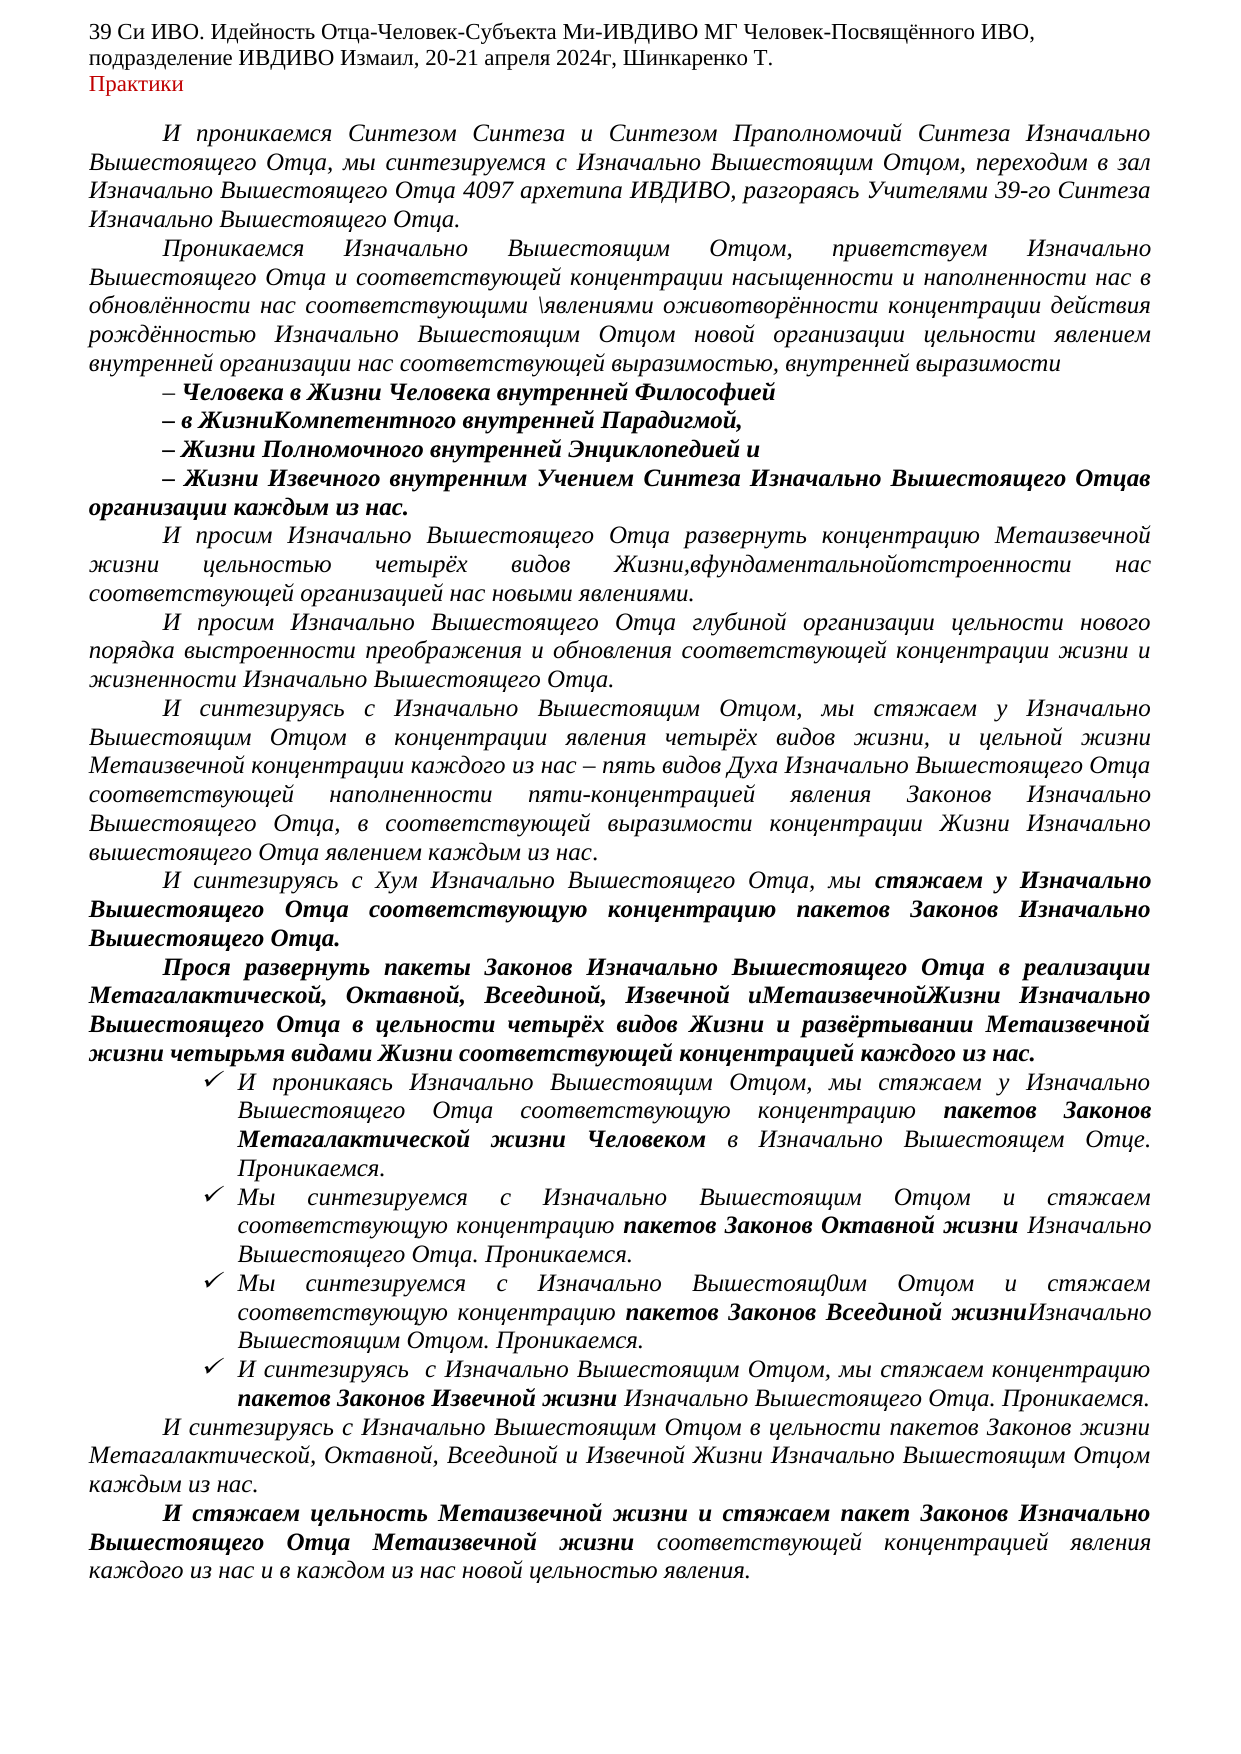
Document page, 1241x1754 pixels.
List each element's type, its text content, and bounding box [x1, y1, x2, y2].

text – Жизни Извечного внутренним Учением Синтеза Изначально Вышестоящего Отцав организации каждым из нас. [89, 463, 1152, 521]
text – в ЖизниКомпетентного внутренней Парадигмой, [89, 406, 1152, 434]
text И просим Изначально Вышестоящего Отца глубиной организации цельности нового порядка выстроенности преображения и обновления соответствующей концентрации жизни и жизненности Изначально Вышестоящего Отца. [89, 607, 1152, 693]
text И синтезируясь с Хум Изначально Вышестоящего Отца, мы стяжаем у Изначально Вышестоящего Отца соответствующую концентрацию пакетов Законов Изначально Вышестоящего Отца. [89, 866, 1152, 952]
text – Жизни Полномочного внутренней Энциклопедией и [89, 434, 1152, 463]
text И синтезируясь с Изначально Вышестоящим Отцом, мы стяжаем у Изначально Вышестоящим Отцом в концентрации явления четырёх видов жизни, и цельной жизни Метаизвечной концентрации каждого из нас – пять видов Духа Изначально Вышестоящего Отца соответствующей наполненности пяти-концентрацией явления Законов Изначально Вышестоящего Отца, в соответствующей выразимости концентрации Жизни Изначально вышестоящего Отца явлением каждым из нас. [89, 693, 1152, 866]
text Прося развернуть пакеты Законов Изначально Вышестоящего Отца в реализации Метагалактической, Октавной, Всеединой, Извечной иМетаизвечнойЖизни Изначально Вышестоящего Отца в цельности четырёх видов Жизни и развёртывании Метаизвечной жизни четырьмя видами Жизни соответствующей концентрацией каждого из нас. [89, 952, 1152, 1067]
list И проникаясь Изначально Вышестоящим Отцом, мы стяжаем у Изначально Вышестоящего Отца соответствующую концентрацию пакетов Законов Метагалактической жизни Человеком в Изначально Вышестоящем Отце. Проникаемся. [200, 1067, 1152, 1182]
text Проникаемся Изначально Вышестоящим Отцом, приветствуем Изначально Вышестоящего Отца и соответствующей концентрации насыщенности и наполненности нас в обновлённости нас соответствующими \явлениями оживотворённости концентрации действия рождённостью Изначально Вышестоящим Отцом новой организации цельности явлением внутренней организации нас соответствующей выразимостью, внутренней выразимости [89, 233, 1152, 377]
text И проникаемся Синтезом Синтеза и Синтезом Праполномочий Синтеза Изначально Вышестоящего Отца, мы синтезируемся с Изначально Вышестоящим Отцом, переходим в зал Изначально Вышестоящего Отца 4097 архетипа ИВДИВО, разгораясь Учителями 39-го Синтеза Изначально Вышестоящего Отца. [89, 118, 1152, 233]
text – Человека в Жизни Человека внутренней Философией [89, 377, 1152, 406]
list И синтезируясь с Изначально Вышестоящим Отцом, мы стяжаем концентрацию пакетов Законов Извечной жизни Изначально Вышестоящего Отца. Проникаемся. [200, 1354, 1152, 1412]
list Мы синтезируемся с Изначально Вышестоящим Отцом и стяжаем соответствующую концентрацию пакетов Законов Октавной жизни Изначально Вышестоящего Отца. Проникаемся. [200, 1182, 1152, 1268]
list Мы синтезируемся с Изначально Вышестоящ0им Отцом и стяжаем соответствующую концентрацию пакетов Законов Всеединой жизниИзначально Вышестоящим Отцом. Проникаемся. [200, 1268, 1152, 1354]
text И стяжаем цельность Метаизвечной жизни и стяжаем пакет Законов Изначально Вышестоящего Отца Метаизвечной жизни соответствующей концентрацией явления каждого из нас и в каждом из нас новой цельностью явления. [89, 1498, 1152, 1584]
text И просим Изначально Вышестоящего Отца развернуть концентрацию Метаизвечной жизни цельностью четырёх видов Жизни,вфундаментальнойотстроенности нас соответствующей организацией нас новыми явлениями. [89, 521, 1152, 607]
text И синтезируясь с Изначально Вышестоящим Отцом в цельности пакетов Законов жизни Метагалактической, Октавной, Всеединой и Извечной Жизни Изначально Вышестоящим Отцом каждым из нас. [89, 1412, 1152, 1498]
